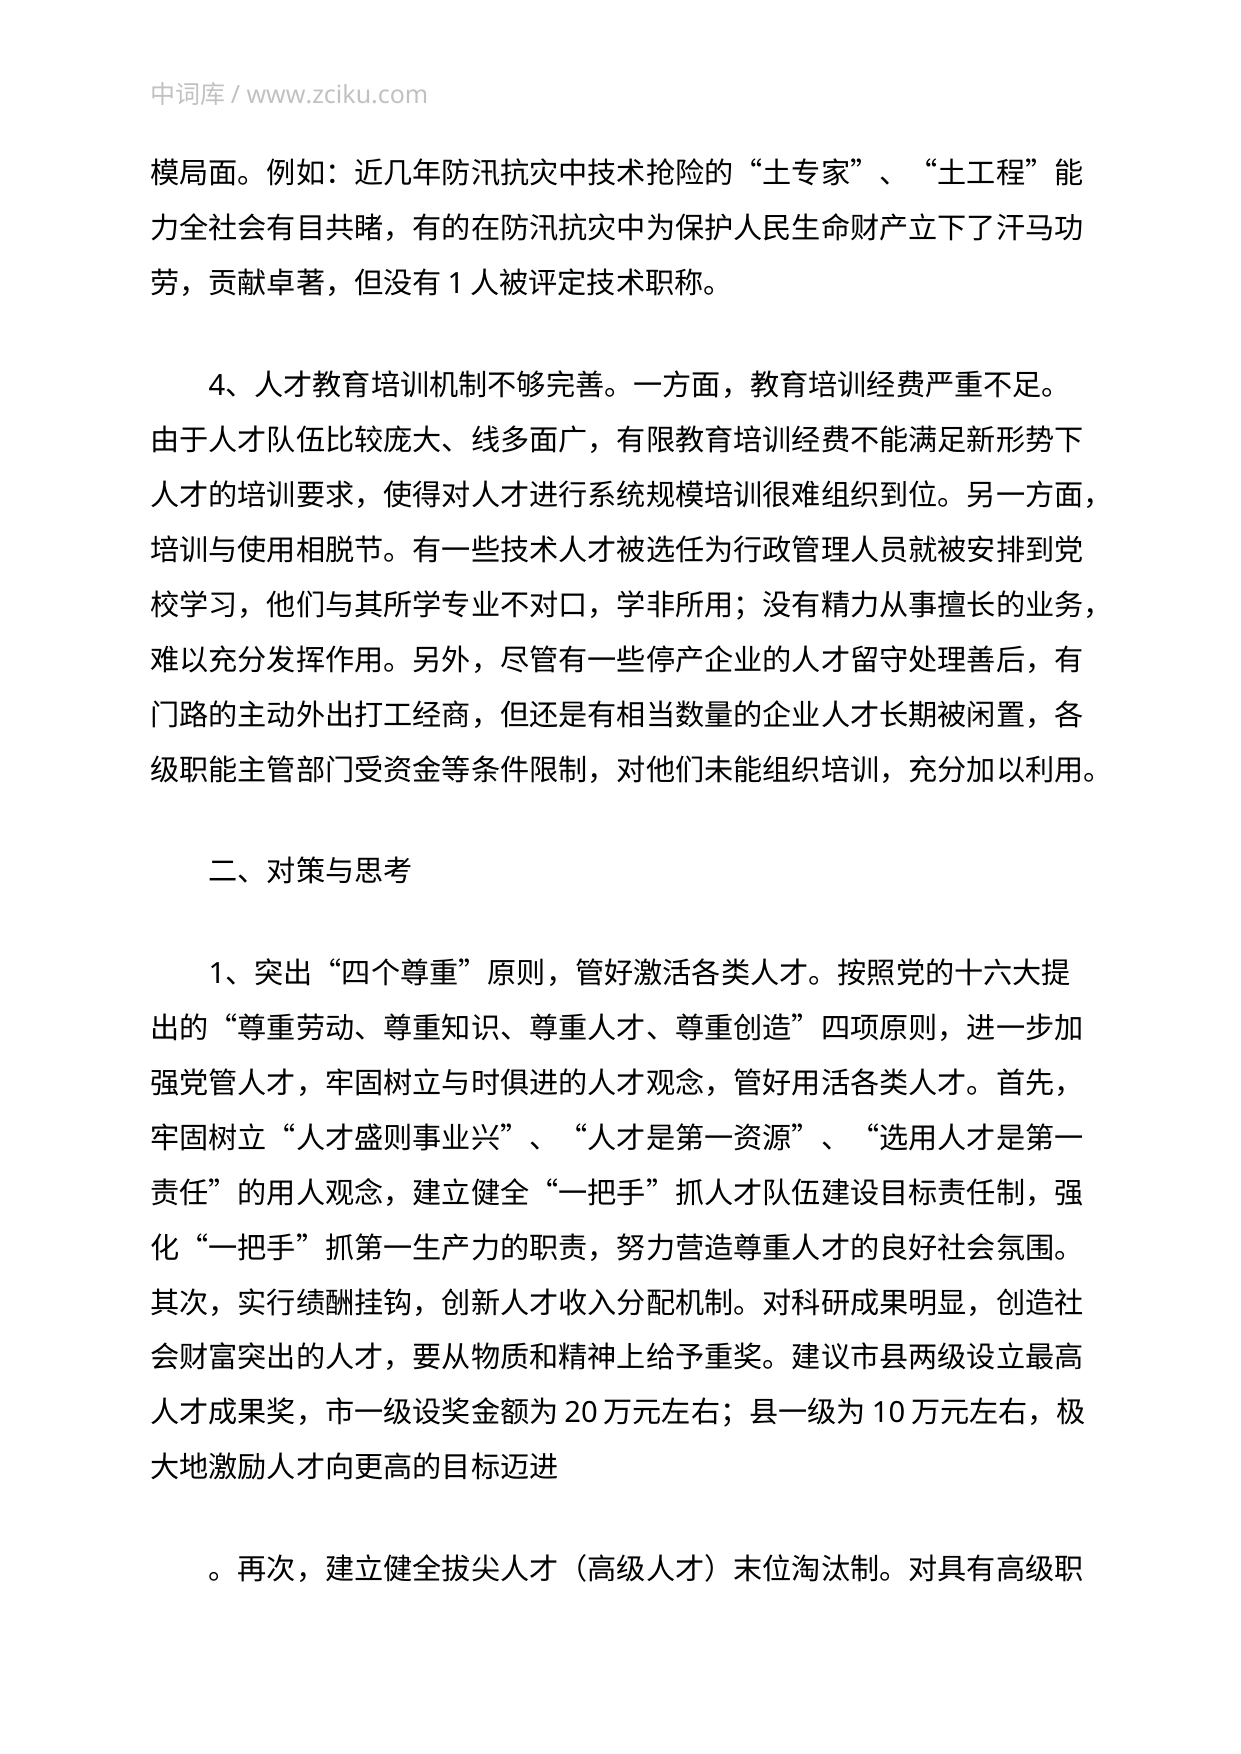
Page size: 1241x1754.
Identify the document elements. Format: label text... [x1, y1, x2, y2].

text 4、人才教育培训机制不够完善。一方面，教育培训经费严重不足。由于人才队伍比较庞大、线多面广，有限教育培训经费不能满足新形势下人才的培训要求，使得对人才进行系统规模培训很难组织到位。另一方面，培训与使用相脱节。有一些技术人才被选任为行政管理人员就被安排到党校学习，他们与其所学专业不对口，学非所用；没有精力从事擅长的业务，难以充分发挥作用。另外，尽管有一些停产企业的人才留守处理善后，有门路的主动外出打工经商，但还是有相当数量的企业人才长期被闲置，各级职能主管部门受资金等条件限制，对他们未能组织培训，充分加以利用。 [150, 362, 1090, 788]
text 二、对策与思考 [150, 848, 1090, 890]
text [150, 1546, 1090, 1588]
text 1、突出“四个尊重”原则，管好激活各类人才。按照党的十六大提出的“尊重劳动、尊重知识、尊重人才、尊重创造”四项原则，进一步加强党管人才，牢固树立与时俱进的人才观念，管好用活各类人才。首先，牢固树立“人才盛则事业兴”、“人才是第一资源”、“选用人才是第一责任”的用人观念，建立健全“一把手”抓人才队伍建设目标责任制，强化“一把手”抓第一生产力的职责，努力营造尊重人才的良好社会氛围。其次，实行绩酬挂钩，创新人才收入分配机制。对科研成果明显，创造社会财富突出的人才，要从物质和精神上给予重奖。建议市县两级设立最高人才成果奖，市一级设奖金额为20万元左右；县一级为10万元左右，极大地激励人才向更高的目标迈进 [150, 950, 1090, 1486]
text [150, 150, 1090, 302]
